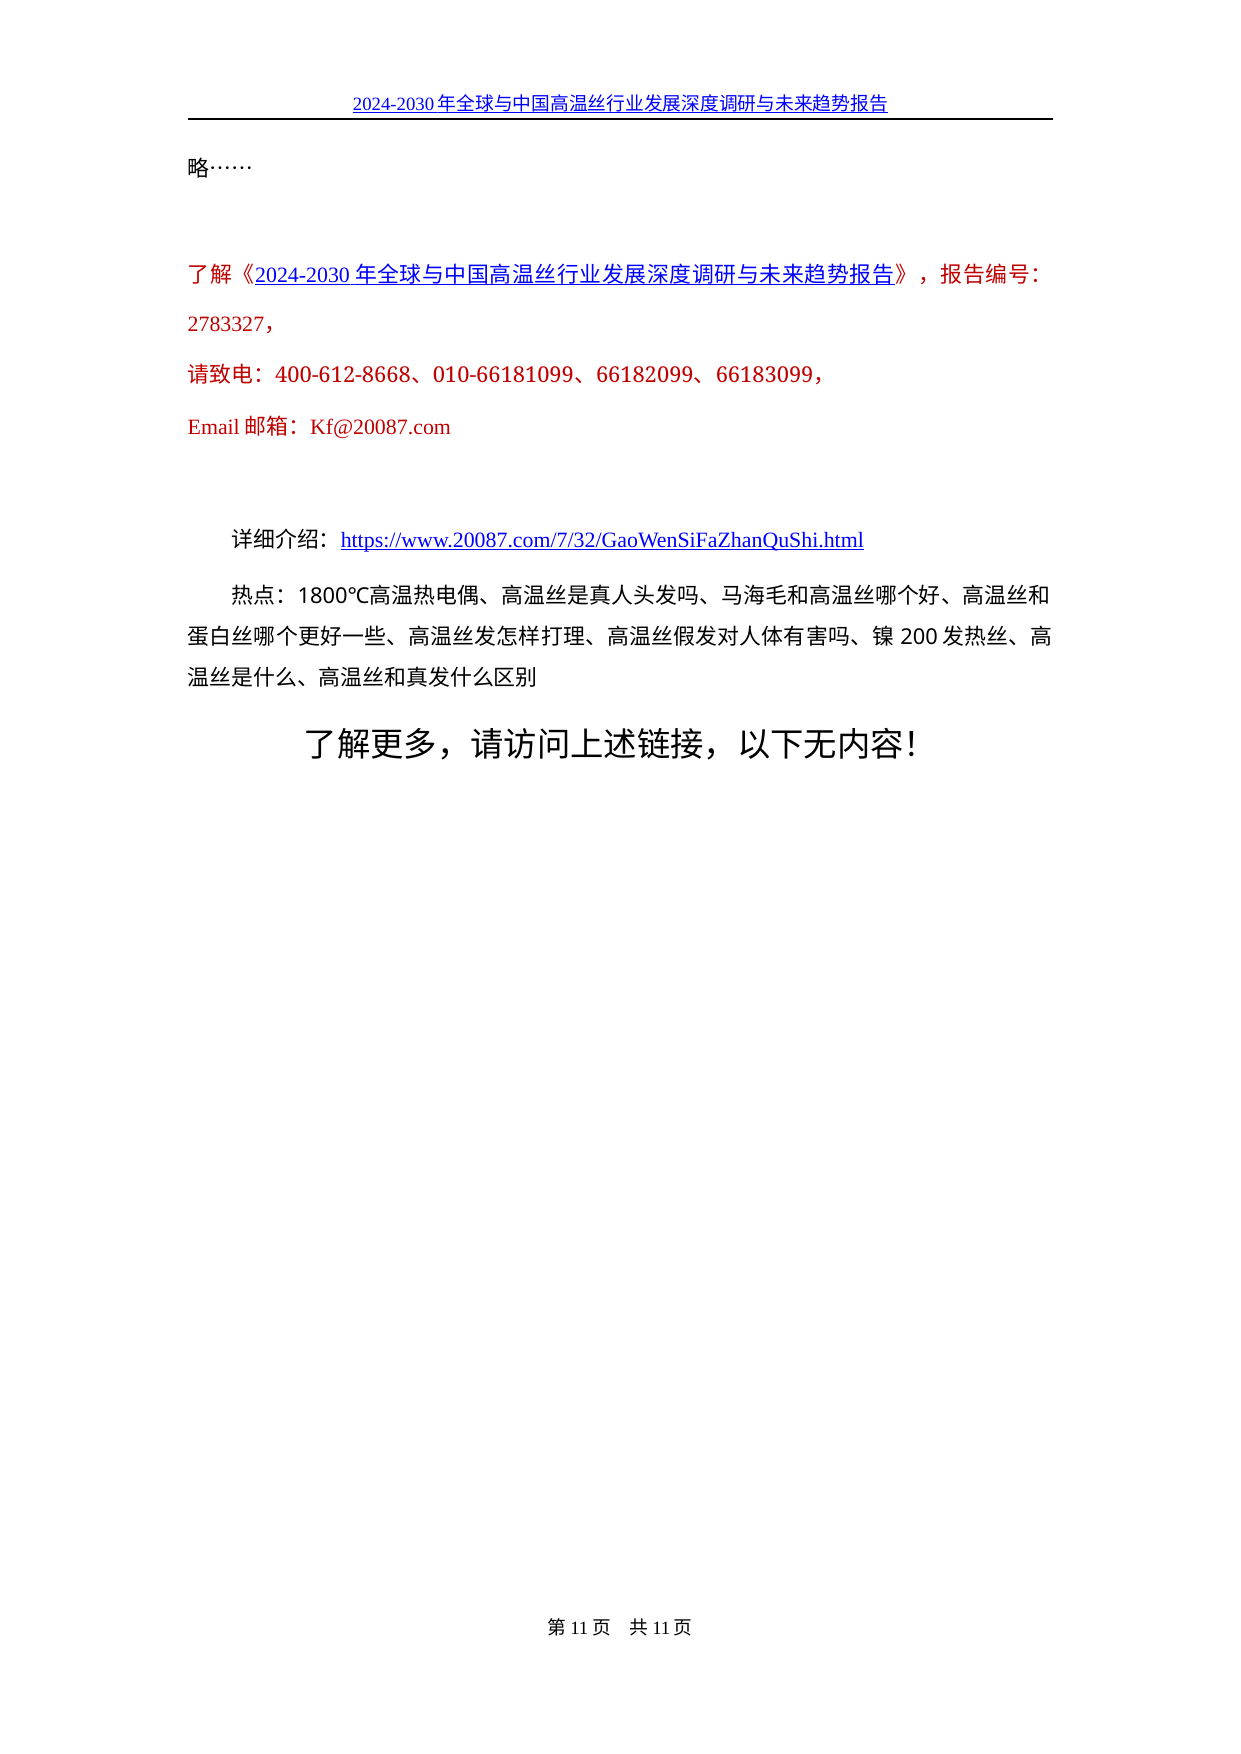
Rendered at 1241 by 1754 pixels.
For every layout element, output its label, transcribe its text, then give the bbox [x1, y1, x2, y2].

text 详细介绍：https://www.20087.com/7/32/GaoWenSiFaZhanQuShi.html [187, 521, 1053, 554]
text Email邮箱：Kf@20087.com [187, 408, 1053, 441]
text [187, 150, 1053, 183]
title 了解更多，请访问上述链接，以下无内容！ [187, 709, 1053, 774]
text 热点：1800℃高温热电偶、高温丝是真人头发吗、马海毛和高温丝哪个好、高温丝和蛋白丝哪个更好一些、高温丝发怎样打理、高温丝假发对人体有害吗、镍200发热丝、高温丝是什么、高温丝和真发什么区别 [187, 578, 1053, 692]
text 请致电：400-612-8668、010-66181099、66182099、66183099， [187, 357, 1053, 389]
text 了解《2024-2030年全球与中国高温丝行业发展深度调研与未来趋势报告》，报告编号：2783327， [187, 257, 1053, 338]
